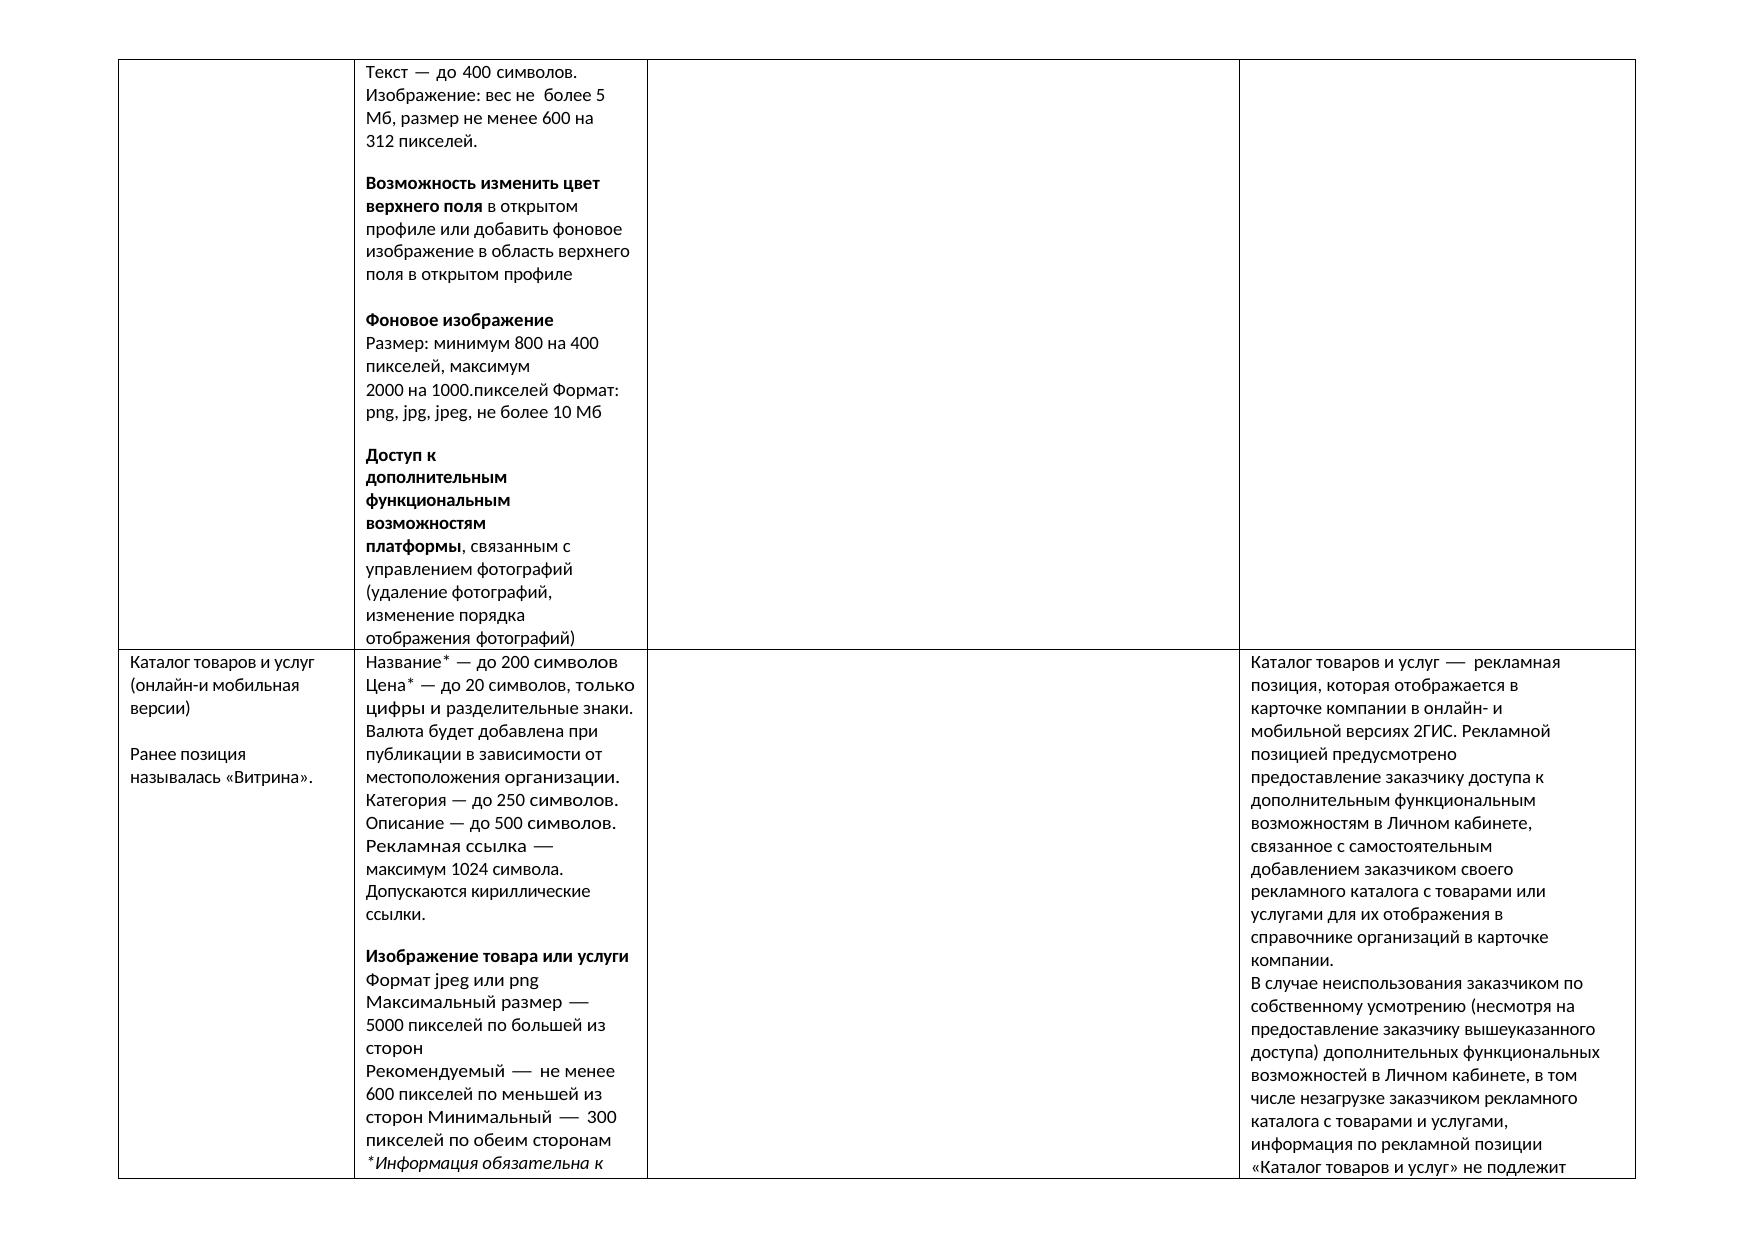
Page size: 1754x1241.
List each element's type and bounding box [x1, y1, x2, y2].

table_cell [648, 60, 1239, 649]
table_cell [355, 650, 647, 1178]
table_cell [648, 650, 1239, 1178]
table_cell [119, 650, 354, 1178]
table_cell [1240, 60, 1635, 649]
table_cell [119, 60, 354, 649]
table_cell [1240, 650, 1635, 1178]
table_cell [355, 60, 647, 649]
